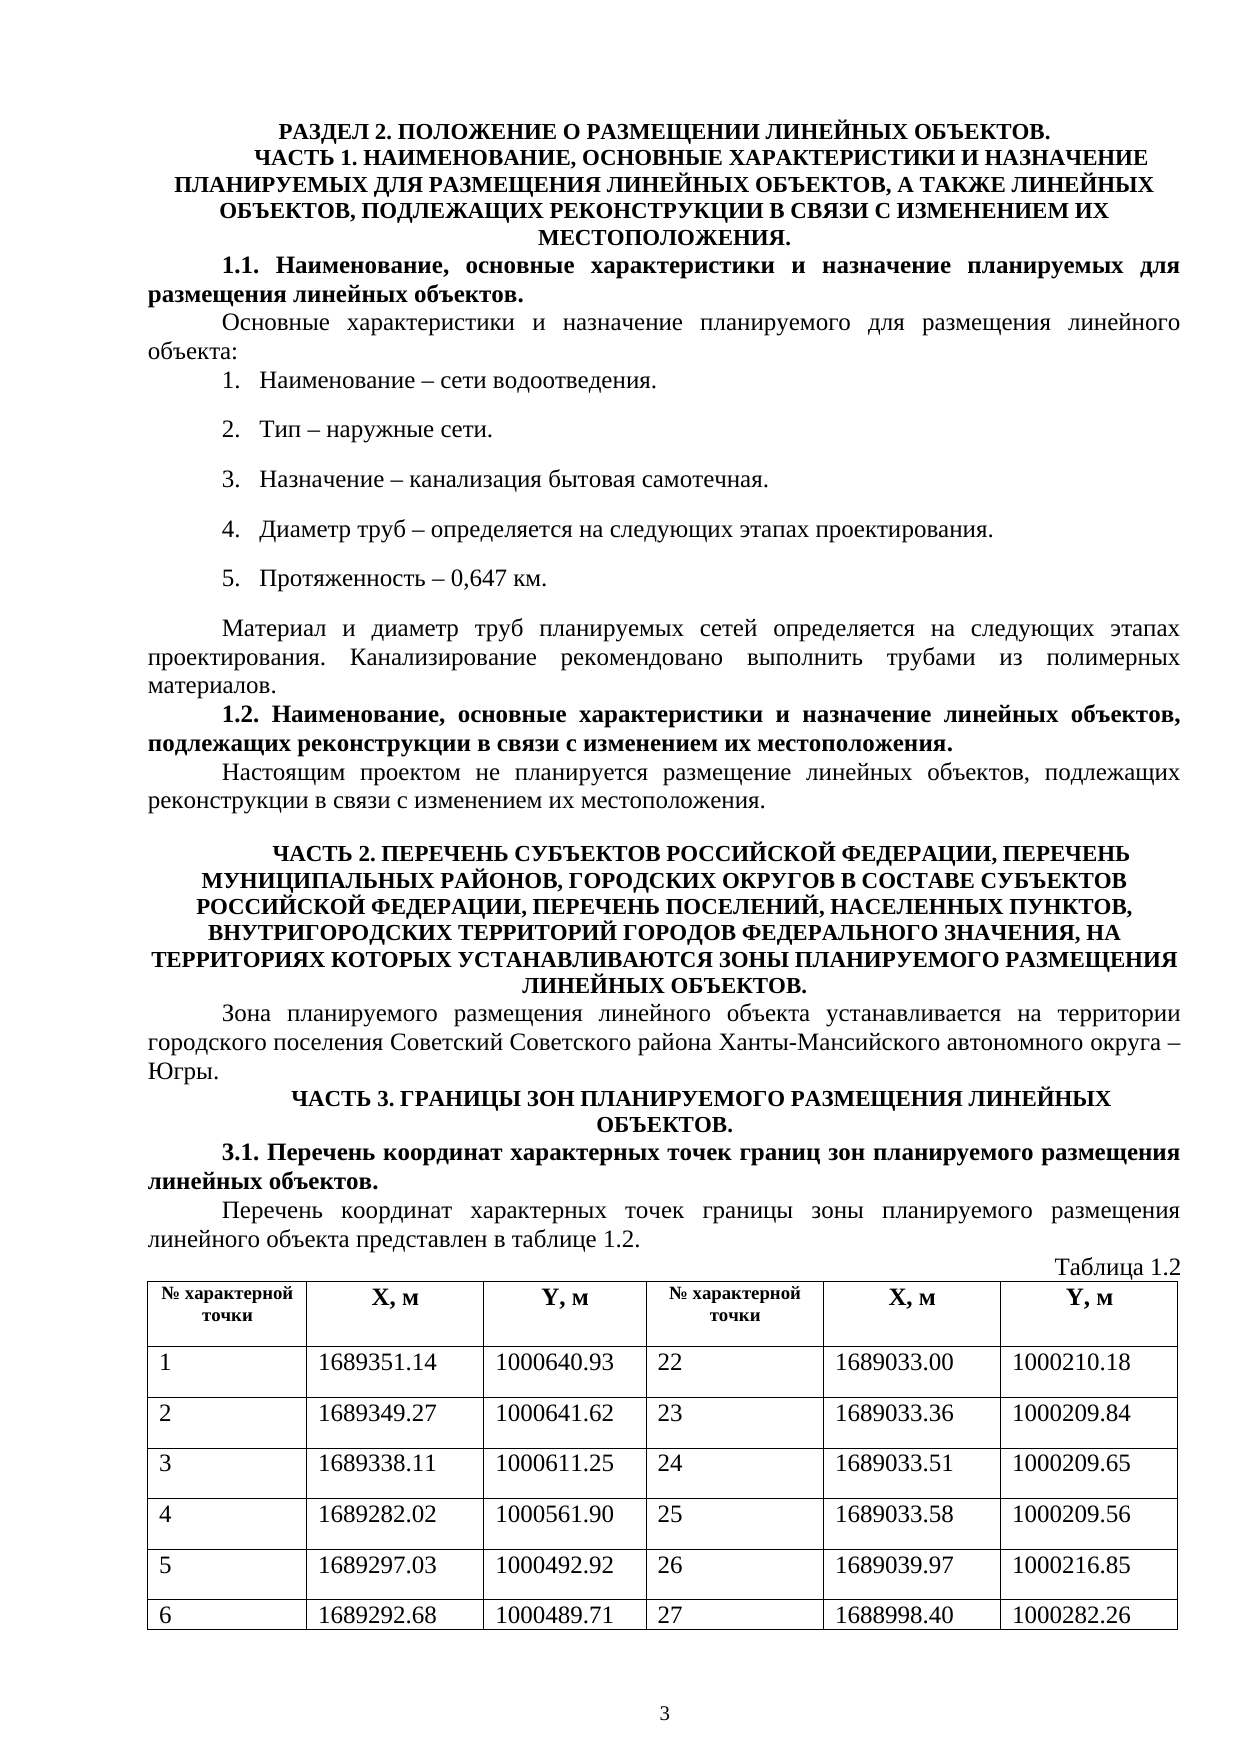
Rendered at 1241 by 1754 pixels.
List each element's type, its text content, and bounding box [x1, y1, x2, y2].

table_cell 24 [647, 1449, 823, 1498]
table_cell 1689297.03 [307, 1550, 483, 1599]
table_cell 1689351.14 [307, 1347, 483, 1397]
table_header № характерной точки [148, 1282, 306, 1346]
table_cell 5 [148, 1550, 306, 1599]
table_header Y, м [1001, 1282, 1177, 1346]
table_cell 1 [148, 1347, 306, 1397]
table_header № характерной точки [647, 1282, 823, 1346]
text Материал и диаметр труб планируемых сетей определяется на следующих этапах проектирования. Канализирование рекомендовано выполнить трубами из полимерных материалов. [148, 613, 1181, 699]
table_cell 26 [647, 1550, 823, 1599]
table_cell 1000561.90 [484, 1499, 646, 1549]
table_cell 2 [148, 1398, 306, 1447]
table_cell 1000282.26 [1001, 1600, 1177, 1629]
text ЧАСТЬ 1. НАИМЕНОВАНИЕ, ОСНОВНЫЕ ХАРАКТЕРИСТИКИ И НАЗНАЧЕНИЕ ПЛАНИРУЕМЫХ ДЛЯ РАЗМЕЩЕНИЯ ЛИНЕЙНЫХ ОБЪЕКТОВ, А ТАКЖЕ ЛИНЕЙНЫХ ОБЪЕКТОВ, ПОДЛЕЖАЩИХ РЕКОНСТРУКЦИИ В СВЯЗИ С ИЗМЕНЕНИЕМ ИХ МЕСТОПОЛОЖЕНИЯ. [148, 144, 1181, 250]
table_cell 1688998.40 [824, 1600, 1000, 1629]
table_cell 1689033.00 [824, 1347, 1000, 1397]
table_cell 1000641.62 [484, 1398, 646, 1447]
table_cell 1000209.84 [1001, 1398, 1177, 1447]
table_cell 1000209.65 [1001, 1449, 1177, 1498]
text Перечень координат характерных точек границы зоны планируемого размещения линейного объекта представлен в таблице 1.2. [148, 1195, 1181, 1252]
table_cell 23 [647, 1398, 823, 1447]
table_cell 27 [647, 1600, 823, 1629]
text Основные характеристики и назначение планируемого для размещения линейного объекта: [148, 307, 1181, 365]
table_cell 6 [148, 1600, 306, 1629]
table_cell 25 [647, 1499, 823, 1549]
text 3.1. Перечень координат характерных точек границ зон планируемого размещения линейных объектов. [148, 1137, 1181, 1195]
table_cell 4 [148, 1499, 306, 1549]
text ЧАСТЬ 3. ГРАНИЦЫ ЗОН ПЛАНИРУЕМОГО РАЗМЕЩЕНИЯ ЛИНЕЙНЫХ ОБЪЕКТОВ. [148, 1085, 1181, 1137]
list Наименование – сети водоотведения. [222, 365, 1181, 394]
text 1.2. Наименование, основные характеристики и назначение линейных объектов, подлежащих реконструкции в связи с изменением их местоположения. [148, 699, 1181, 757]
table_cell 1000209.56 [1001, 1499, 1177, 1549]
table_cell 1000216.85 [1001, 1550, 1177, 1599]
table_cell 1689292.68 [307, 1600, 483, 1629]
list Назначение – канализация бытовая самотечная. [222, 464, 1181, 493]
text Таблица 1.2 [185, 1252, 1181, 1281]
table_cell 1689033.58 [824, 1499, 1000, 1549]
text ЧАСТЬ 2. ПЕРЕЧЕНЬ СУБЪЕКТОВ РОССИЙСКОЙ ФЕДЕРАЦИИ, ПЕРЕЧЕНЬ МУНИЦИПАЛЬНЫХ РАЙОНОВ, ГОРОДСКИХ ОКРУГОВ В СОСТАВЕ СУБЪЕКТОВ РОССИЙСКОЙ ФЕДЕРАЦИИ, ПЕРЕЧЕНЬ ПОСЕЛЕНИЙ, НАСЕЛЕННЫХ ПУНКТОВ, ВНУТРИГОРОДСКИХ ТЕРРИТОРИЙ ГОРОДОВ ФЕДЕРАЛЬНОГО ЗНАЧЕНИЯ, НА ТЕРРИТОРИЯХ КОТОРЫХ УСТАНАВЛИВАЮТСЯ ЗОНЫ ПЛАНИРУЕМОГО РАЗМЕЩЕНИЯ ЛИНЕЙНЫХ ОБЪЕКТОВ. [148, 840, 1181, 998]
table_cell 22 [647, 1347, 823, 1397]
table_cell 1689282.02 [307, 1499, 483, 1549]
list Тип – наружные сети. [222, 414, 1181, 443]
list Протяженность – 0,647 км. [222, 563, 1181, 592]
table_cell 1000210.18 [1001, 1347, 1177, 1397]
table_cell 1000640.93 [484, 1347, 646, 1397]
table_header Y, м [484, 1282, 646, 1346]
text Зона планируемого размещения линейного объекта устанавливается на территории городского поселения Советский Советского района Ханты-Мансийского автономного округа – Югры. [148, 998, 1181, 1085]
table_cell 1689033.36 [824, 1398, 1000, 1447]
table_cell 1000492.92 [484, 1550, 646, 1599]
text 1.1. Наименование, основные характеристики и назначение планируемых для размещения линейных объектов. [148, 250, 1181, 307]
table_cell 1689349.27 [307, 1398, 483, 1447]
table_header X, м [824, 1282, 1000, 1346]
table_cell 1689033.51 [824, 1449, 1000, 1498]
table_cell 1000489.71 [484, 1600, 646, 1629]
table_cell 3 [148, 1449, 306, 1498]
table_cell 1689039.97 [824, 1550, 1000, 1599]
list Диаметр труб – определяется на следующих этапах проектирования. [222, 514, 1181, 542]
text РАЗДЕЛ 2. ПОЛОЖЕНИЕ О РАЗМЕЩЕНИИ ЛИНЕЙНЫХ ОБЪЕКТОВ. [148, 118, 1181, 144]
text Настоящим проектом не планируется размещение линейных объектов, подлежащих реконструкции в связи с изменением их местоположения. [148, 757, 1181, 814]
table_cell 1689338.11 [307, 1449, 483, 1498]
table_cell 1000611.25 [484, 1449, 646, 1498]
table_header X, м [307, 1282, 483, 1346]
